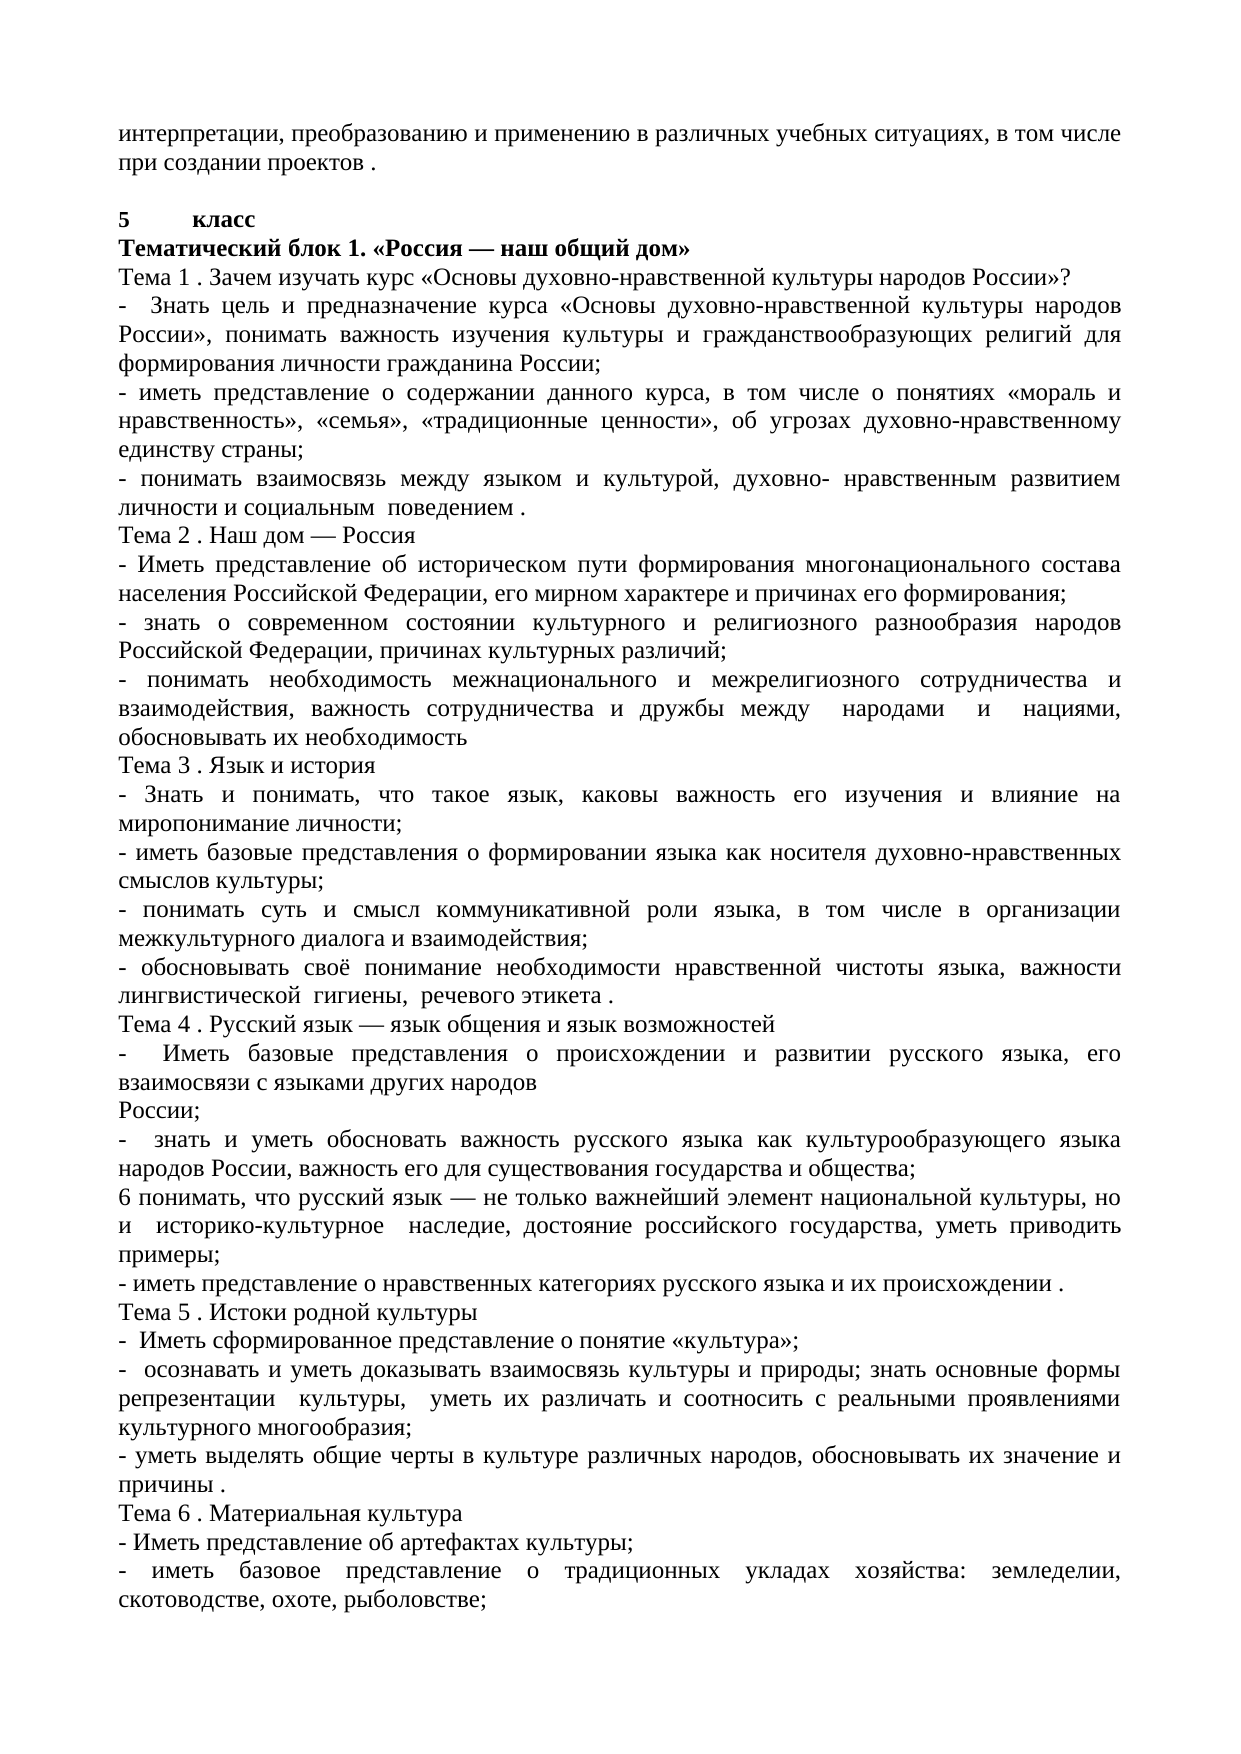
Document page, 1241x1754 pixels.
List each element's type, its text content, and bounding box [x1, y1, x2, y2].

text России; [118, 1096, 1122, 1124]
text - Иметь базовые представления о происхождении и развитии русского языка, его взаимосвязи с языками других народов [118, 1038, 1122, 1096]
text - Иметь представление об историческом пути формирования многонационального состава населения Российской Федерации, его мирном характере и причинах его формирования; [118, 549, 1122, 607]
text - понимать взаимосвязь между языком и культурой, духовно- нравственным развитием личности и социальным поведением . [118, 463, 1122, 521]
text - Знать и понимать, что такое язык, каковы важность его изучения и влияние на миропонимание личности; [118, 779, 1122, 837]
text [118, 118, 1122, 176]
text - понимать суть и смысл коммуникативной роли языка, в том числе в организации межкультурного диалога и взаимодействия; [118, 894, 1122, 952]
text - Иметь представление об артефактах культуры; [118, 1527, 1122, 1556]
text - Иметь сформированное представление о понятие «культура»; [118, 1326, 1122, 1354]
text Тема 5 . Истоки родной культуры [118, 1297, 1122, 1326]
text Тема 4 . Русский язык — язык общения и язык возможностей [118, 1009, 1122, 1038]
text - иметь представление о содержании данного курса, в том числе о понятиях «мораль и нравственность», «семья», «традиционные ценности», об угрозах духовно-нравственному единству страны; [118, 377, 1122, 463]
list класс [118, 204, 1122, 233]
text Тема 1 . Зачем изучать курс «Основы духовно-нравственной культуры народов России»? [118, 262, 1122, 291]
text - иметь представление о нравственных категориях русского языка и их происхождении . [118, 1268, 1122, 1297]
text Тема 3 . Язык и история [118, 751, 1122, 779]
text - понимать необходимость межнационального и межрелигиозного сотрудничества и взаимодействия, важность сотрудничества и дружбы между народами и нациями, обосновывать их необходимость [118, 664, 1122, 751]
text Тема 2 . Наш дом — Россия [118, 521, 1122, 549]
text - уметь выделять общие черты в культуре различных народов, обосновывать их значение и причины . [118, 1441, 1122, 1498]
text - обосновывать своё понимание необходимости нравственной чистоты языка, важности лингвистической гигиены, речевого этикета . [118, 952, 1122, 1009]
text - иметь базовое представление о традиционных укладах хозяйства: земледелии, скотоводстве, охоте, рыболовстве; [118, 1556, 1122, 1613]
text 6 понимать, что русский язык — не только важнейший элемент национальной культуры, но и историко-культурное наследие, достояние российского государства, уметь приводить примеры; [118, 1182, 1122, 1268]
text - иметь базовые представления о формировании языка как носителя духовно-нравственных смыслов культуры; [118, 837, 1122, 894]
text - знать и уметь обосновать важность русского языка как культурообразующего языка народов России, важность его для существования государства и общества; [118, 1124, 1122, 1182]
text - осознавать и уметь доказывать взаимосвязь культуры и природы; знать основные формы репрезентации культуры, уметь их различать и соотносить с реальными проявлениями культурного многообразия; [118, 1354, 1122, 1441]
text - Знать цель и предназначение курса «Основы духовно-нравственной культуры народов России», понимать важность изучения культуры и гражданствообразующих религий для формирования личности гражданина России; [118, 291, 1122, 377]
text - знать о современном состоянии культурного и религиозного разнообразия народов Российской Федерации, причинах культурных различий; [118, 607, 1122, 664]
text Тема 6 . Материальная культура [118, 1498, 1122, 1527]
text Тематический блок 1. «Россия — наш общий дом» [118, 233, 1122, 262]
